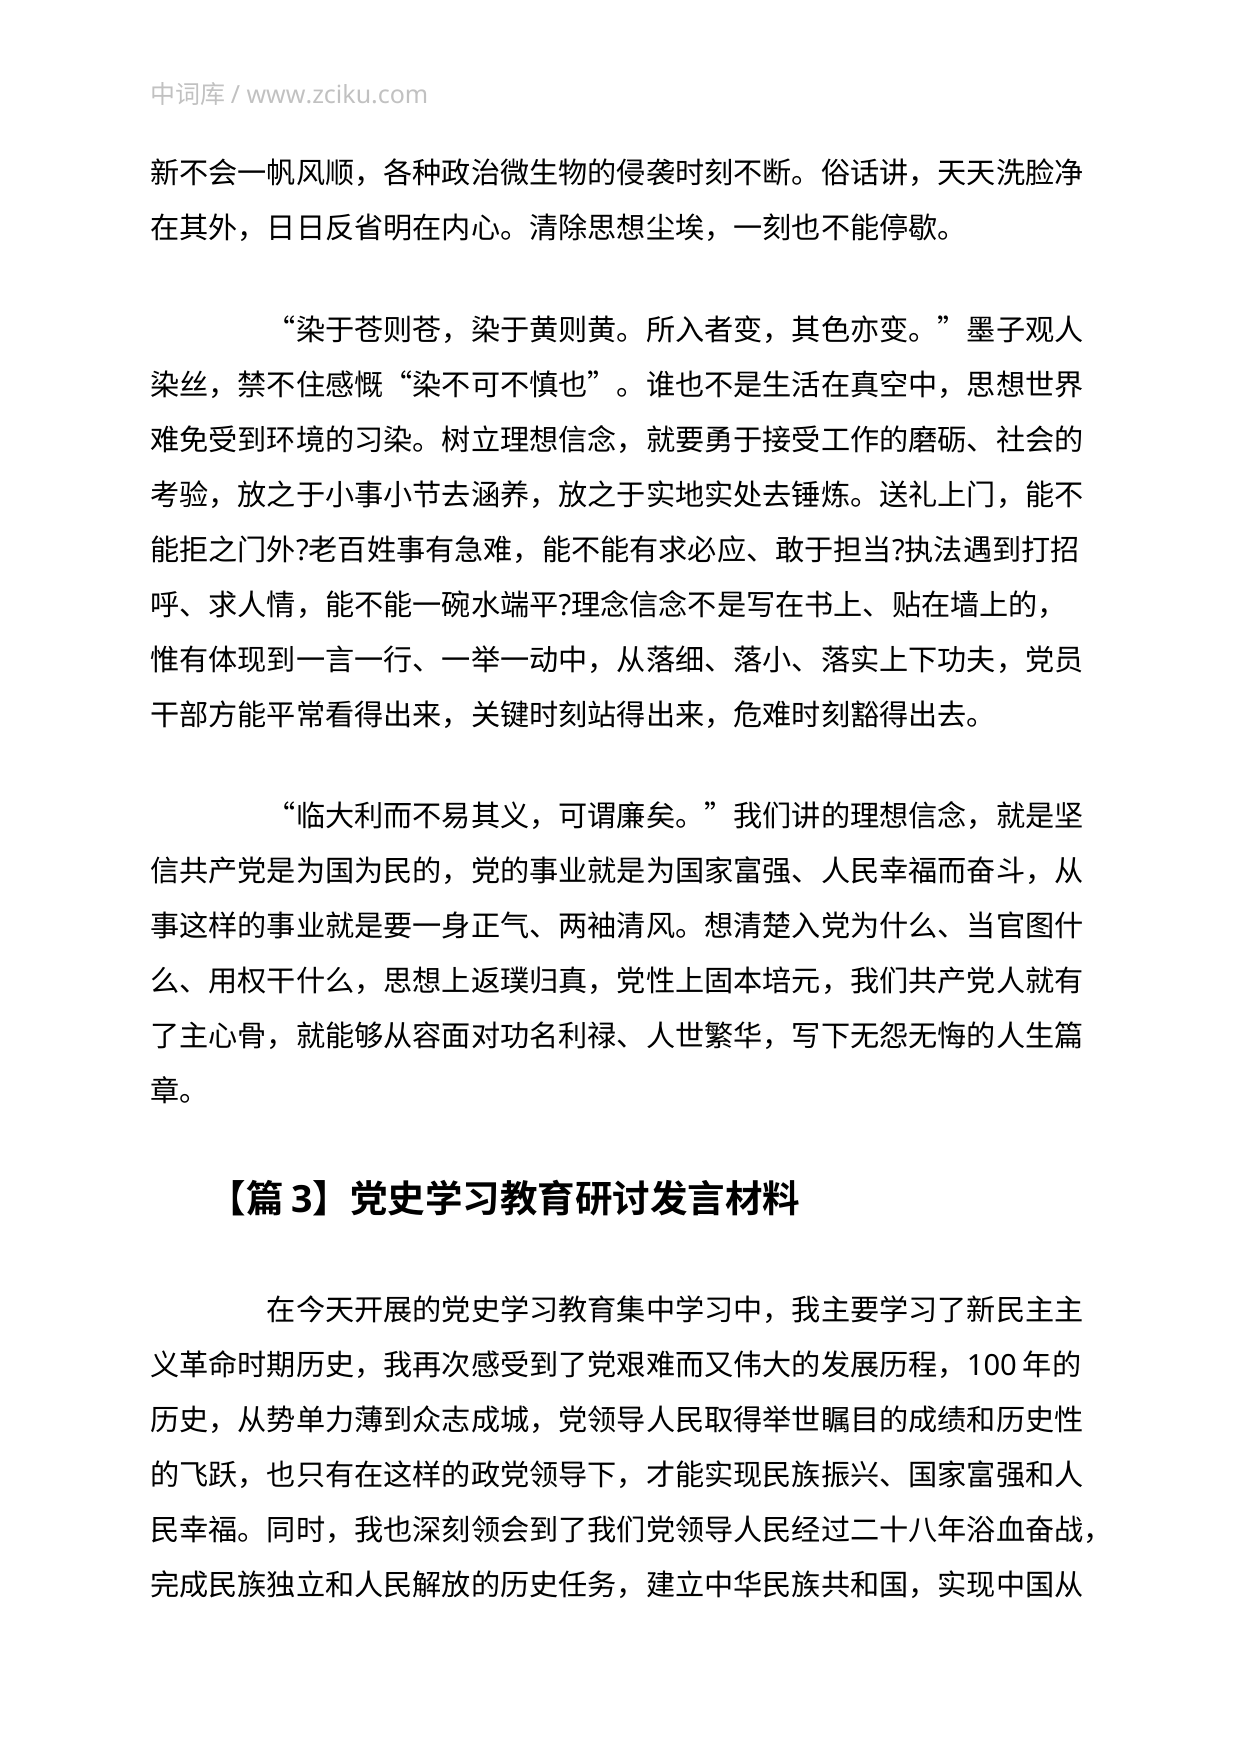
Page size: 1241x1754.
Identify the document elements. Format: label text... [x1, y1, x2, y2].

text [150, 1287, 1090, 1604]
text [150, 150, 1090, 247]
text “临大利而不易其义，可谓廉矣。”我们讲的理想信念，就是坚信共产党是为国为民的，党的事业就是为国家富强、人民幸福而奋斗，从事这样的事业就是要一身正气、两袖清风。想清楚入党为什么、当官图什么、用权干什么，思想上返璞归真，党性上固本培元，我们共产党人就有了主心骨，就能够从容面对功名利禄、人世繁华，写下无怨无悔的人生篇章。 [150, 793, 1090, 1110]
text “染于苍则苍，染于黄则黄。所入者变，其色亦变。”墨子观人染丝，禁不住感慨“染不可不慎也”。谁也不是生活在真空中，思想世界难免受到环境的习染。树立理想信念，就要勇于接受工作的磨砺、社会的考验，放之于小事小节去涵养，放之于实地实处去锤炼。送礼上门，能不能拒之门外?老百姓事有急难，能不能有求必应、敢于担当?执法遇到打招呼、求人情，能不能一碗水端平?理念信念不是写在书上、贴在墙上的，惟有体现到一言一行、一举一动中，从落细、落小、落实上下功夫，党员干部方能平常看得出来，关键时刻站得出来，危难时刻豁得出去。 [150, 307, 1090, 733]
text 【篇3】党史学习教育研讨发言材料 [150, 1169, 1090, 1224]
